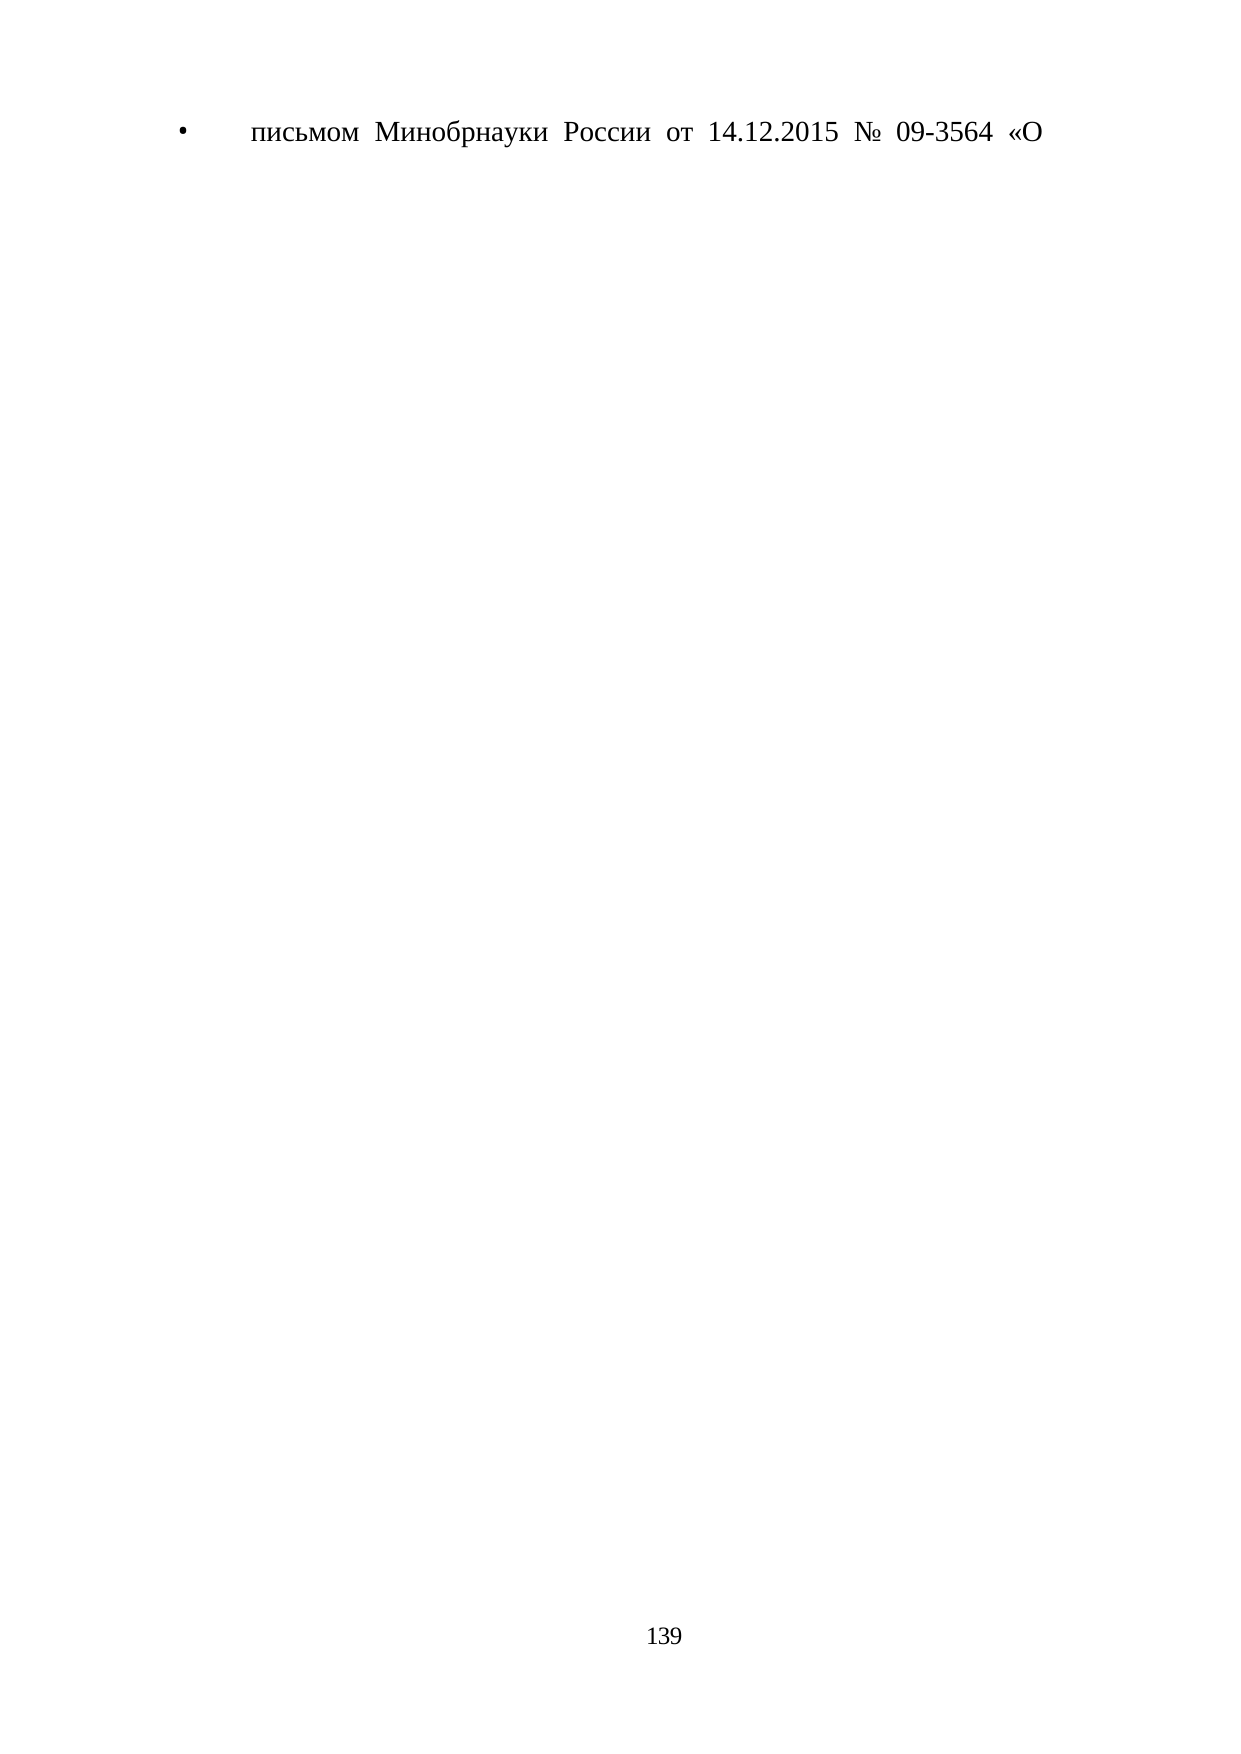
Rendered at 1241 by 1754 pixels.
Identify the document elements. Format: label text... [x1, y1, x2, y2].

list письмом Минобрнауки России от 14.12.2015 № 09-3564 «О [177, 110, 1166, 150]
